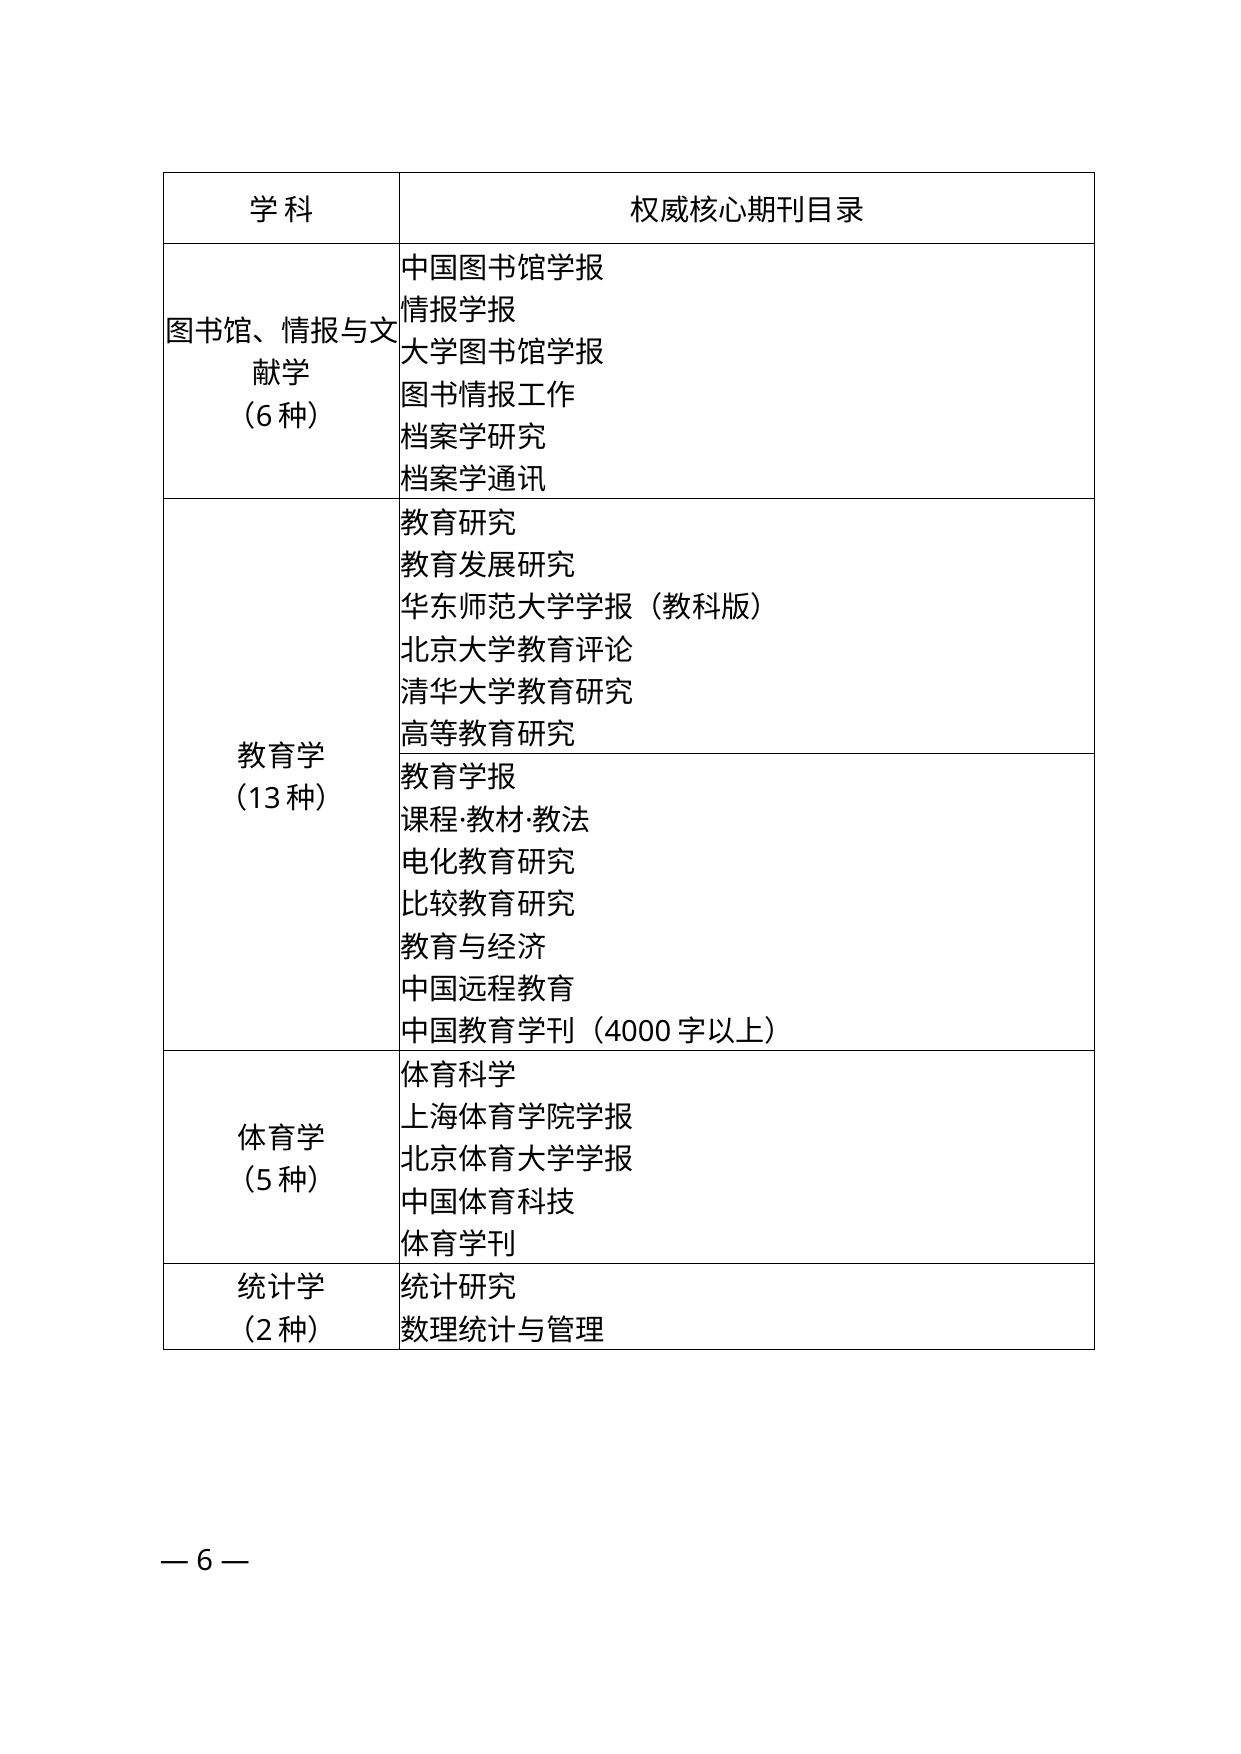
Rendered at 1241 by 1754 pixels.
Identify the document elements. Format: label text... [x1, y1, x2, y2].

table_cell 统计学 （2种） [164, 1264, 399, 1348]
table_cell 教育学报 课程·教材·教法 电化教育研究 比较教育研究 教育与经济 中国远程教育 中国教育学刊（4000字以上） [400, 754, 1094, 1050]
table_cell 教育研究 教育发展研究 华东师范大学学报（教科版） 北京大学教育评论 清华大学教育研究 高等教育研究 [400, 499, 1094, 753]
table_cell 体育学 （5种） [164, 1051, 399, 1263]
table_cell 体育科学 上海体育学院学报 北京体育大学学报 中国体育科技 体育学刊 [400, 1051, 1094, 1263]
table_header 权威核心期刊目录 [400, 173, 1094, 243]
table_cell 图书馆、情报与文献学 （6种） [164, 244, 399, 498]
table_header 学 科 [164, 173, 399, 243]
table_cell 中国图书馆学报 情报学报 大学图书馆学报 图书情报工作 档案学研究 档案学通讯 [400, 244, 1094, 498]
table_cell 教育学 （13种） [164, 499, 399, 1050]
table_cell 统计研究 数理统计与管理 [400, 1264, 1094, 1348]
